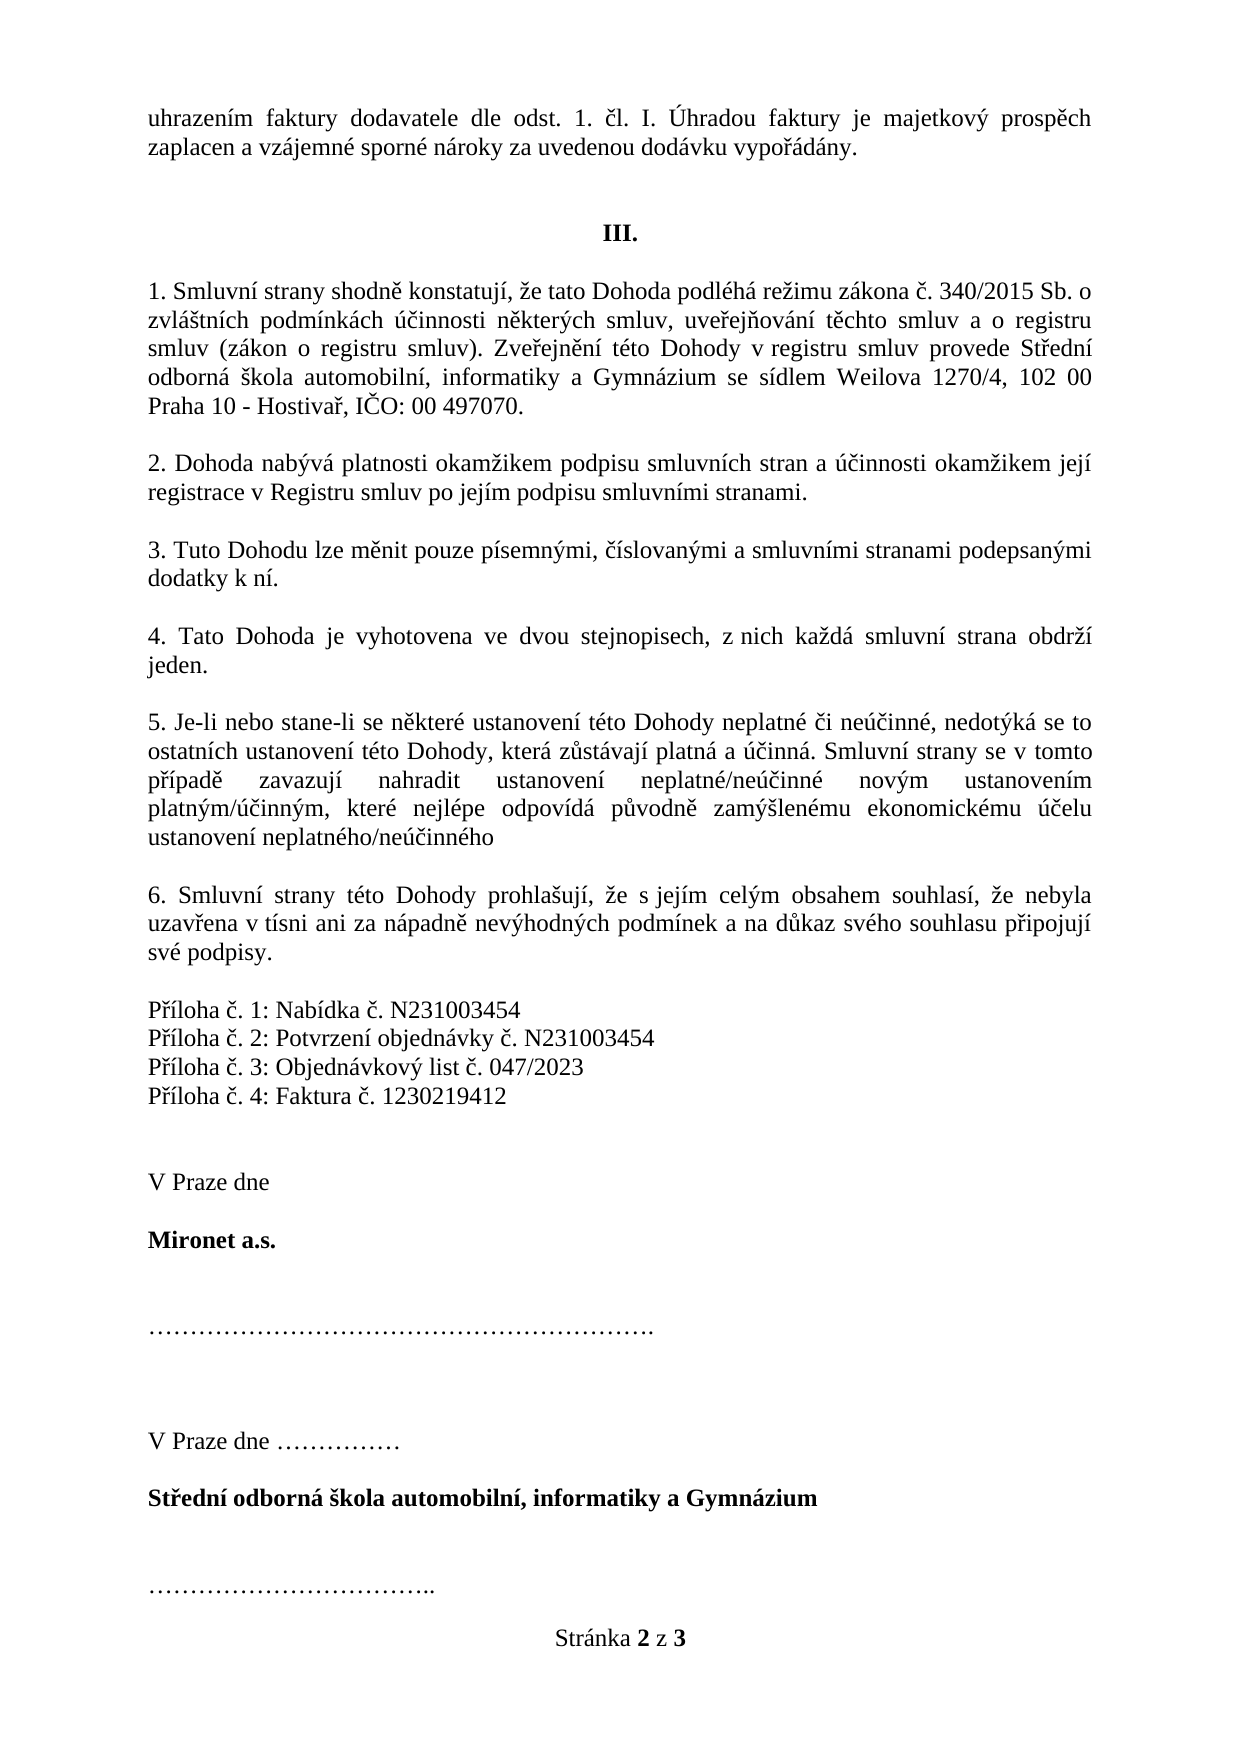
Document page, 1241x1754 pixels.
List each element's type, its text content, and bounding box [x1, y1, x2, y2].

text Mironet a.s. [148, 1225, 1093, 1253]
text Příloha č. 1: Nabídka č. N231003454 [148, 995, 1093, 1023]
text V Praze dne …………… [148, 1426, 1093, 1455]
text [148, 103, 1093, 161]
text 4. Tato Dohoda je vyhotovena ve dvou stejnopisech, z nich každá smluvní strana obdrží jeden. [148, 621, 1093, 678]
text 2. Dohoda nabývá platnosti okamžikem podpisu smluvních stran a účinnosti okamžikem její registrace v Registru smluv po jejím podpisu smluvními stranami. [148, 448, 1093, 506]
text 6. Smluvní strany této Dohody prohlašují, že s jejím celým obsahem souhlasí, že nebyla uzavřena v tísni ani za nápadně nevýhodných podmínek a na důkaz svého souhlasu připojují své podpisy. [148, 880, 1093, 966]
text ……………………………………………………. [148, 1311, 1093, 1340]
text 5. Je-li nebo stane-li se některé ustanovení této Dohody neplatné či neúčinné, nedotýká se to ostatních ustanovení této Dohody, která zůstávají platná a účinná. Smluvní strany se v tomto případě zavazují nahradit ustanovení neplatné/neúčinné novým ustanovením platným/účinným, které nejlépe odpovídá původně zamýšlenému ekonomickému účelu ustanovení neplatného/neúčinného [148, 707, 1093, 851]
text Příloha č. 4: Faktura č. 1230219412 [148, 1081, 1093, 1110]
text …………………………….. [148, 1570, 1093, 1598]
text Střední odborná škola automobilní, informatiky a Gymnázium [148, 1483, 1093, 1512]
text V Praze dne [148, 1167, 1093, 1196]
text 3. Tuto Dohodu lze měnit pouze písemnými, číslovanými a smluvními stranami podepsanými dodatky k ní. [148, 535, 1093, 592]
text Příloha č. 3: Objednávkový list č. 047/2023 [148, 1052, 1093, 1081]
text 1. Smluvní strany shodně konstatují, že tato Dohoda podléhá režimu zákona č. 340/2015 Sb. o zvláštních podmínkách účinnosti některých smluv, uveřejňování těchto smluv a o registru smluv (zákon o registru smluv). Zveřejnění této Dohody v registru smluv provede Střední odborná škola automobilní, informatiky a Gymnázium se sídlem Weilova 1270/4, 102 00 Praha 10 - Hostivař, IČO: 00 497070. [148, 276, 1093, 420]
text Příloha č. 2: Potvrzení objednávky č. N231003454 [148, 1023, 1093, 1052]
text III. [148, 218, 1093, 247]
